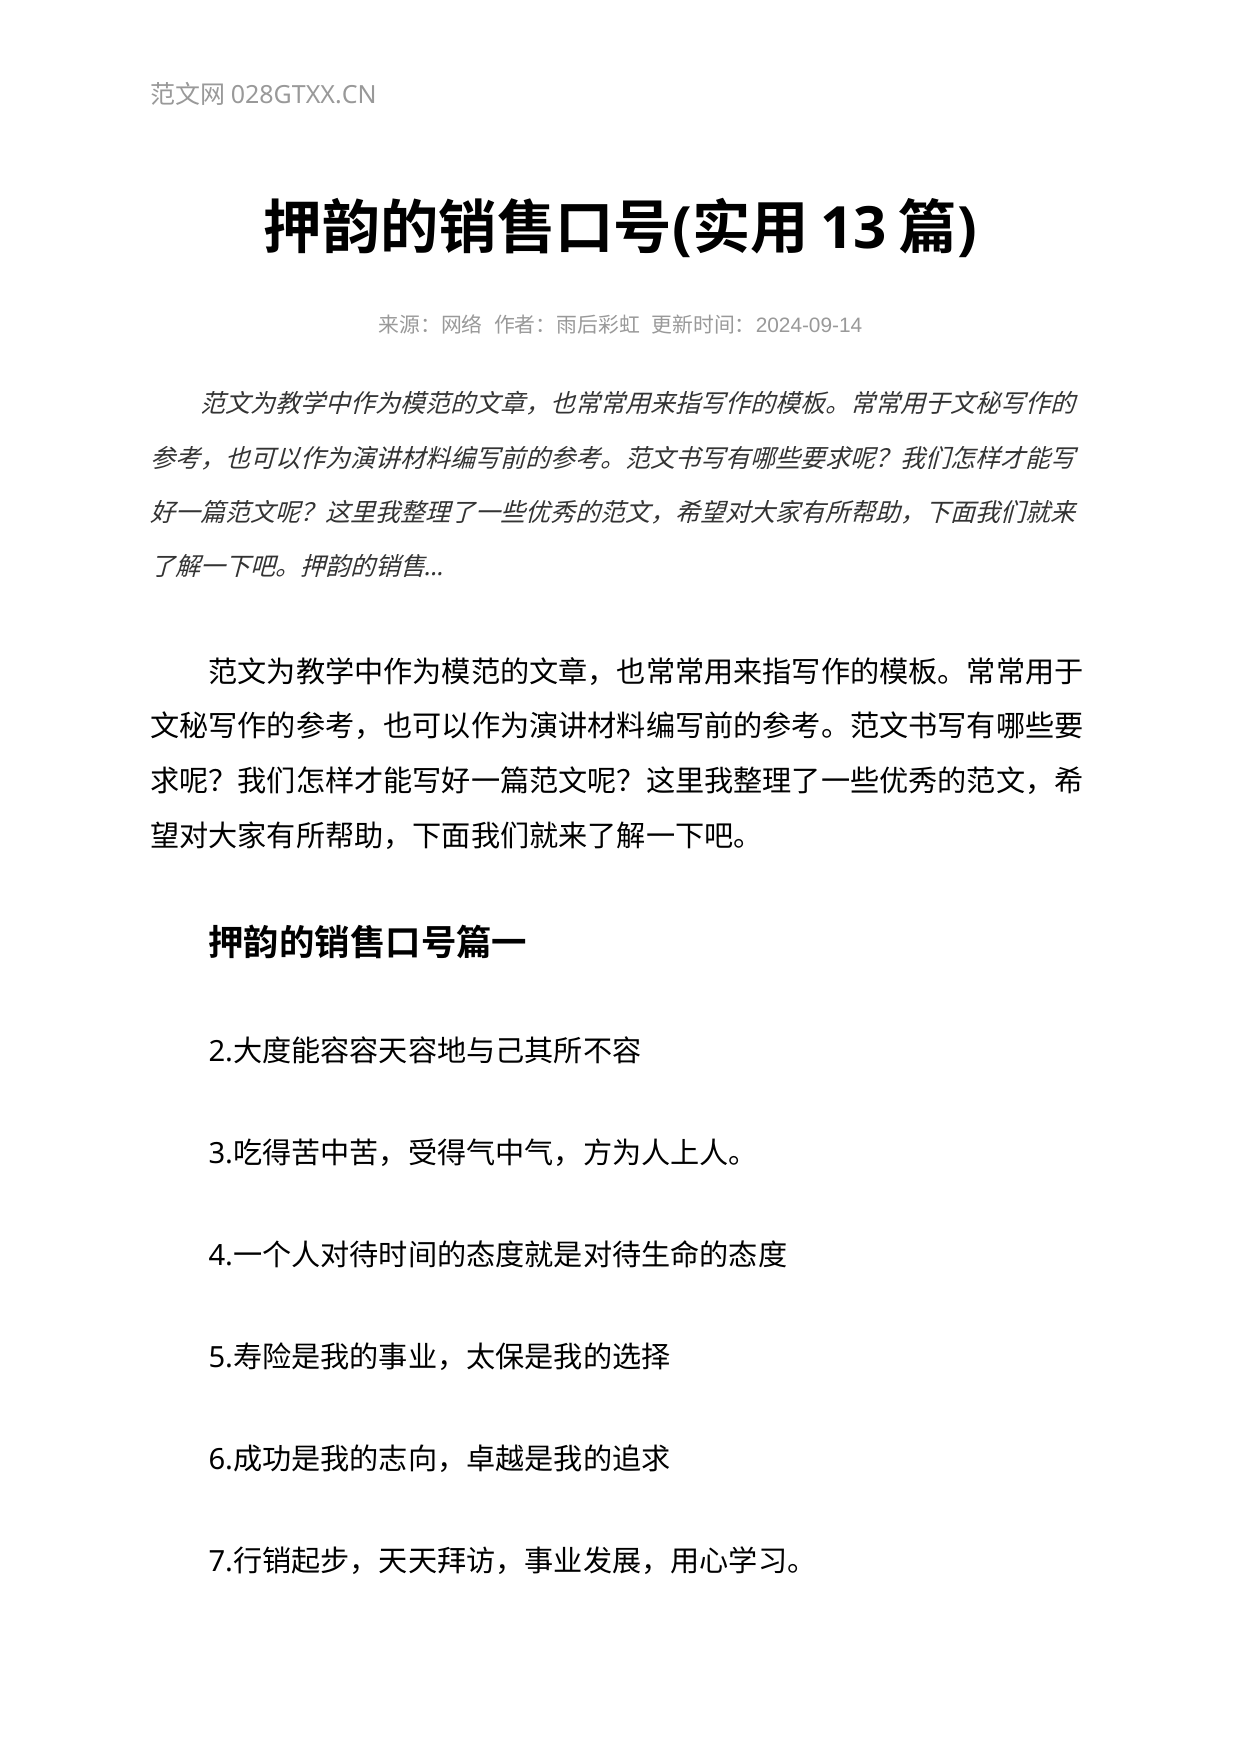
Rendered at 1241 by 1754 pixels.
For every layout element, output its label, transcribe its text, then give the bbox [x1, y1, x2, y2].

text 5.寿险是我的事业，太保是我的选择 [150, 1334, 1090, 1376]
text 3.吃得苦中苦，受得气中气，方为人上人。 [150, 1130, 1090, 1172]
text 6.成功是我的志向，卓越是我的追求 [150, 1436, 1090, 1478]
text 范文为教学中作为模范的文章，也常常用来指写作的模板。常常用于文秘写作的参考，也可以作为演讲材料编写前的参考。范文书写有哪些要求呢？我们怎样才能写好一篇范文呢？这里我整理了一些优秀的范文，希望对大家有所帮助，下面我们就来了解一下吧。押韵的销售... [150, 384, 1090, 583]
text 范文为教学中作为模范的文章，也常常用来指写作的模板。常常用于文秘写作的参考，也可以作为演讲材料编写前的参考。范文书写有哪些要求呢？我们怎样才能写好一篇范文呢？这里我整理了一些优秀的范文，希望对大家有所帮助，下面我们就来了解一下吧。 [150, 648, 1090, 855]
subtitle 押韵的销售口号(实用13篇) [150, 181, 1090, 266]
text 7.行销起步，天天拜访，事业发展，用心学习。 [150, 1538, 1090, 1580]
text 2.大度能容容天容地与己其所不容 [150, 1028, 1090, 1070]
text 4.一个人对待时间的态度就是对待生命的态度 [150, 1232, 1090, 1274]
text 押韵的销售口号篇一 [150, 914, 1090, 966]
text 来源：网络 作者：雨后彩虹 更新时间：2024-09-14 [150, 313, 1090, 337]
